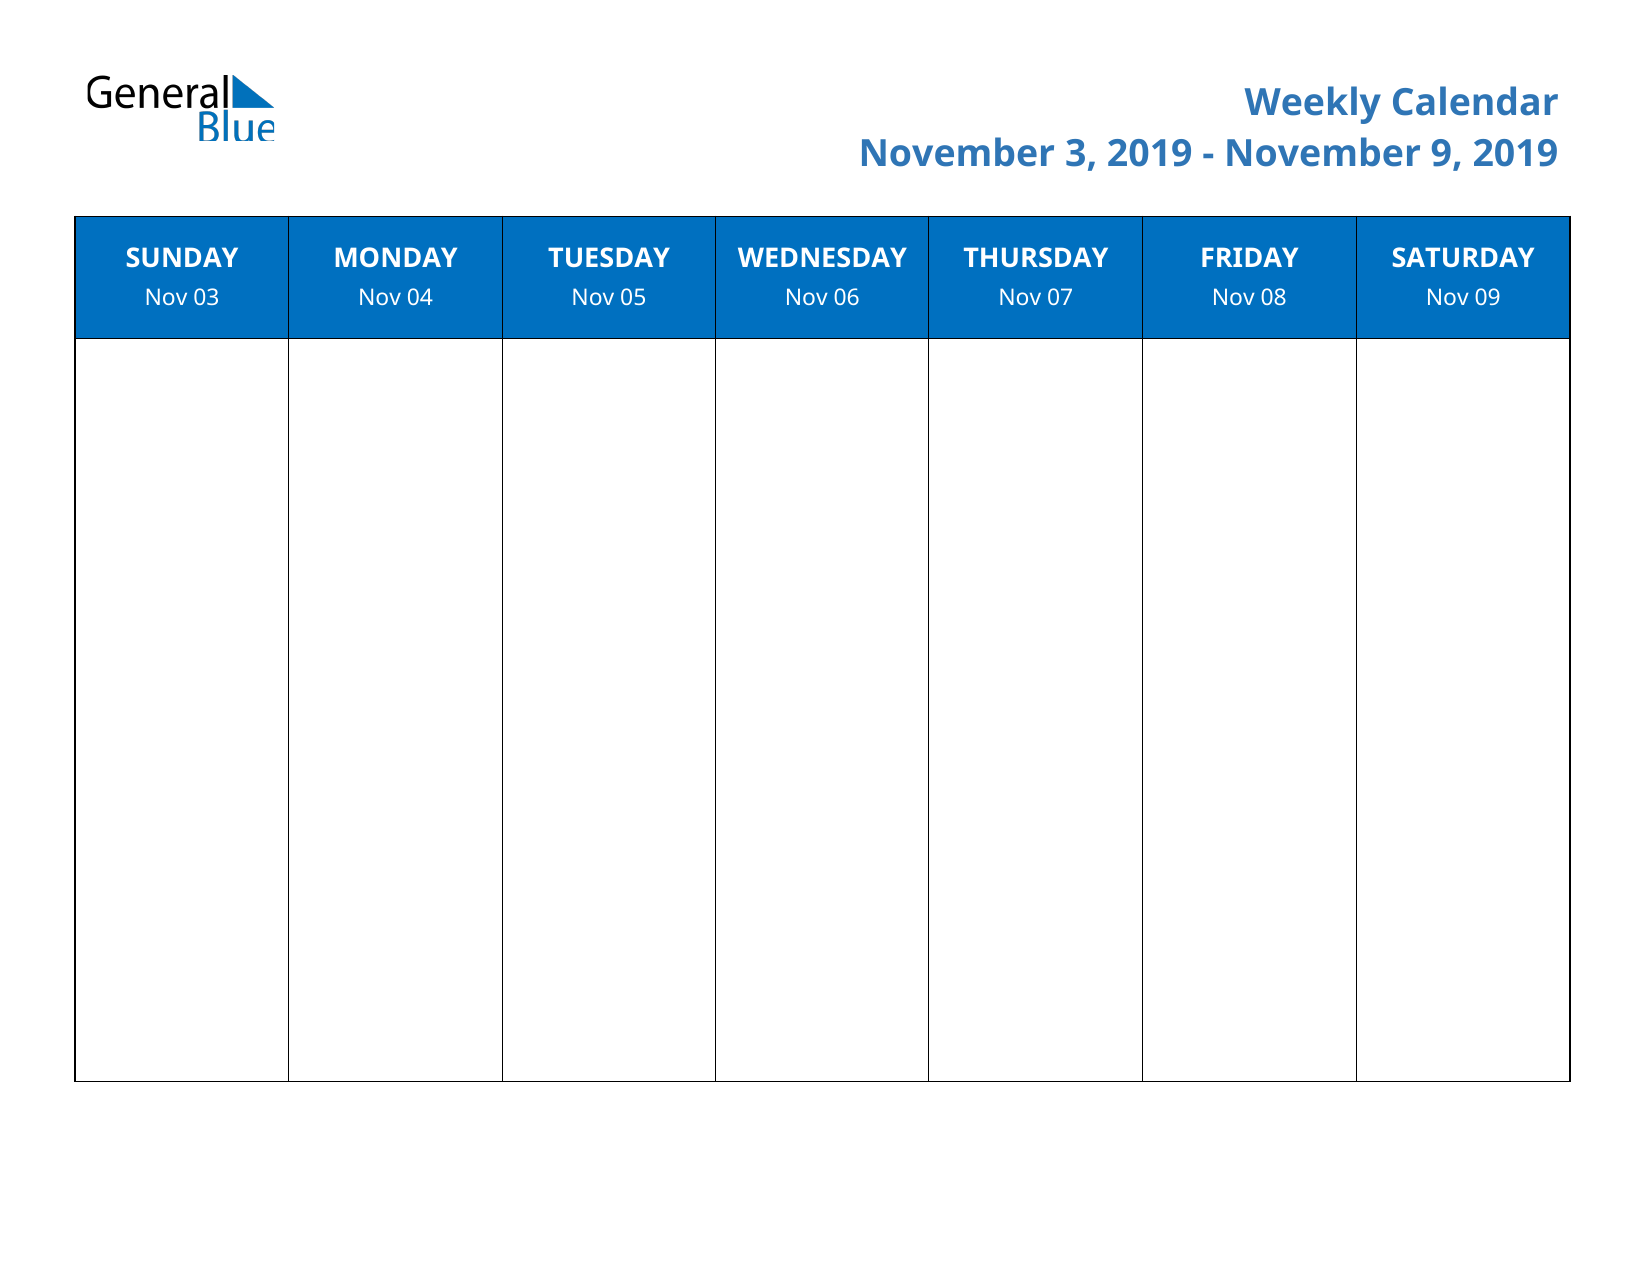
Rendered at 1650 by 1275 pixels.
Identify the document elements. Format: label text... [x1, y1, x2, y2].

table_cell THURSDAY Nov 07 [929, 217, 1142, 338]
table_cell MONDAY Nov 04 [289, 217, 502, 338]
table_cell WEDNESDAY Nov 06 [716, 217, 928, 338]
table_cell [1357, 339, 1569, 1081]
table_cell [1143, 339, 1356, 1081]
table_cell SATURDAY Nov 09 [1357, 217, 1569, 338]
table_cell [929, 339, 1142, 1081]
table_cell FRIDAY Nov 08 [1143, 217, 1356, 338]
table_cell [289, 339, 502, 1081]
table_cell [716, 339, 928, 1081]
table_header [75, 75, 291, 216]
picture [86, 75, 275, 141]
table_cell SUNDAY Nov 03 [76, 217, 288, 338]
table_cell [503, 339, 715, 1081]
table_cell TUESDAY Nov 05 [503, 217, 715, 338]
table_cell [76, 339, 288, 1081]
table_header Weekly Calendar November 3, 2019 - November 9, 2019 [291, 75, 1570, 216]
